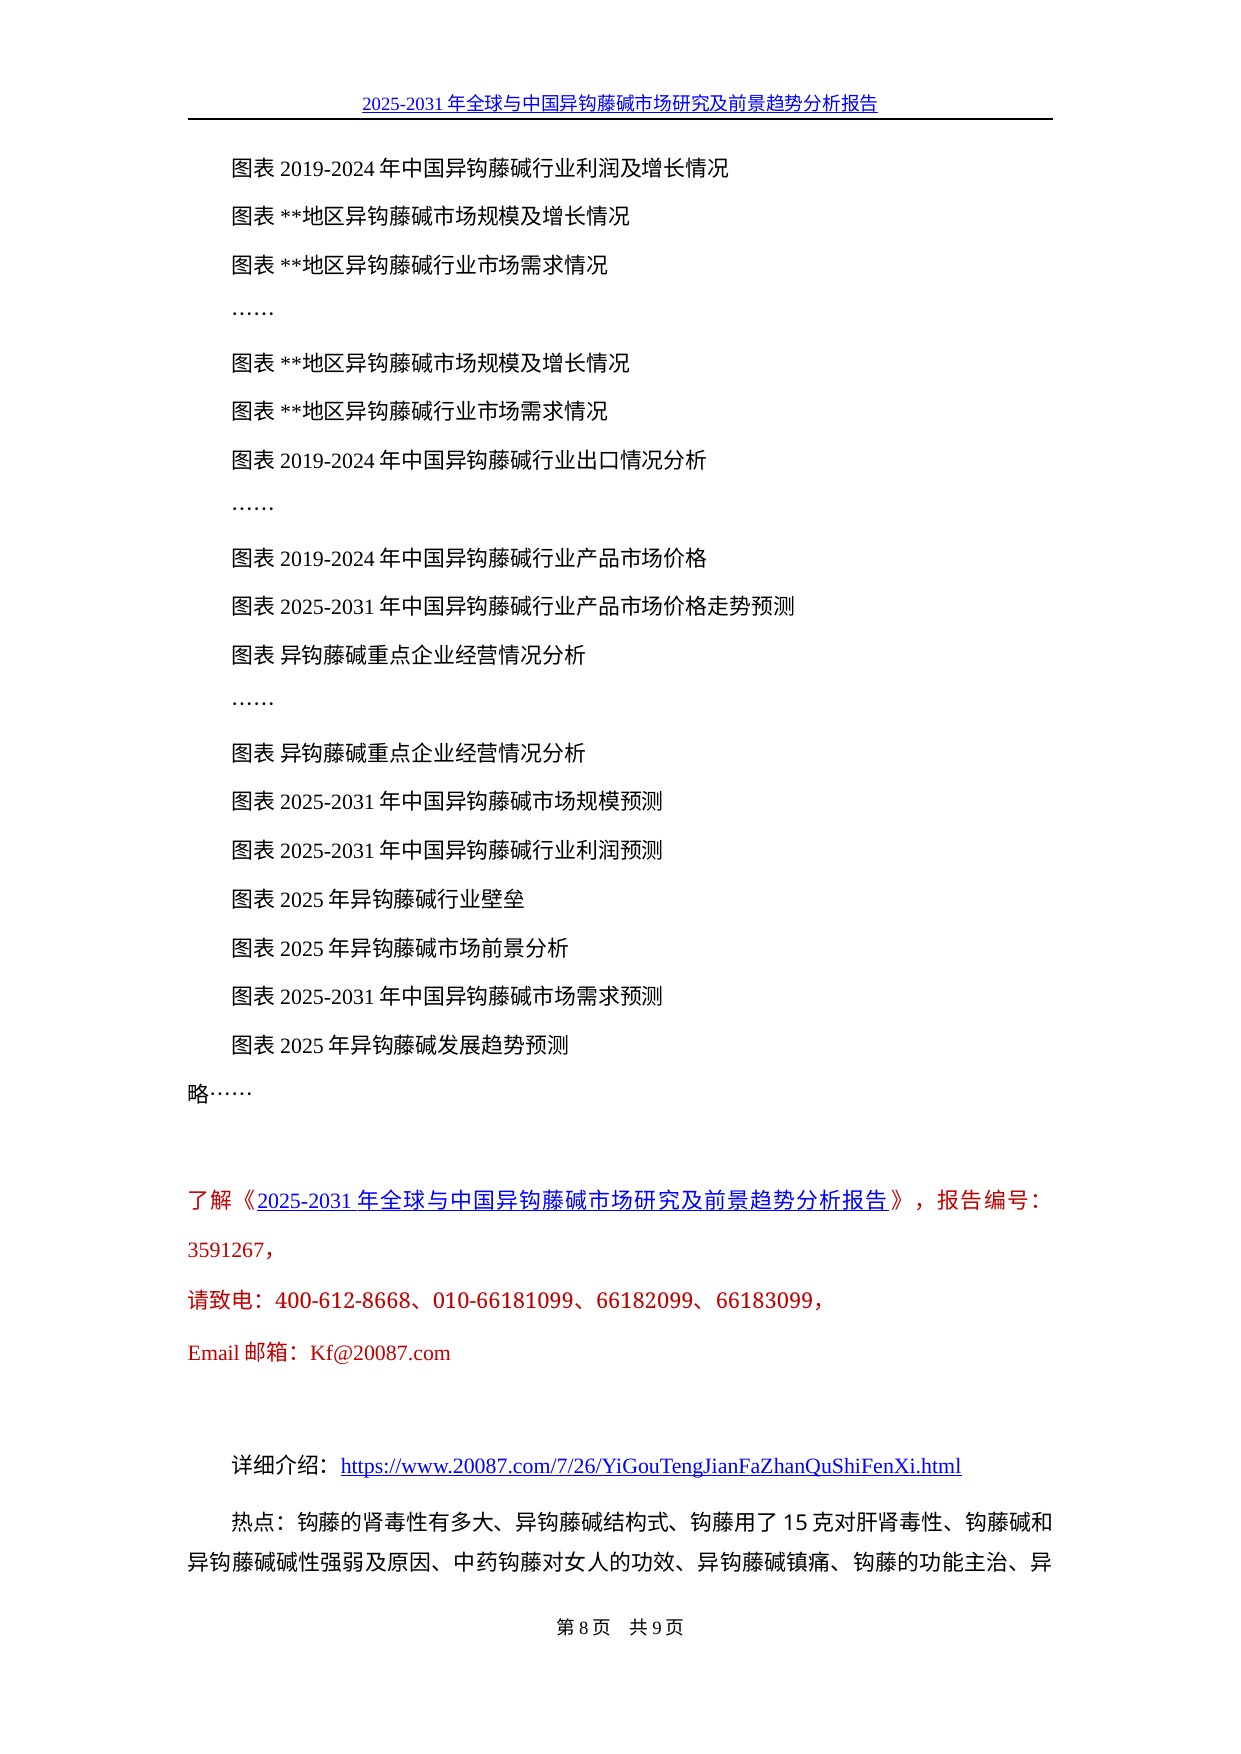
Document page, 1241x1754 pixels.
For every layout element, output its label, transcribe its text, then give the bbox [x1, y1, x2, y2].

text 了解《2025-2031年全球与中国异钩藤碱市场研究及前景趋势分析报告》，报告编号：3591267， [187, 1183, 1053, 1264]
text 详细介绍：https://www.20087.com/7/26/YiGouTengJianFaZhanQuShiFenXi.html [187, 1448, 1053, 1480]
text 请致电：400-612-8668、010-66181099、66182099、66183099， [187, 1283, 1053, 1316]
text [187, 1504, 1053, 1577]
text Email邮箱：Kf@20087.com [187, 1335, 1053, 1367]
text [187, 150, 1053, 1109]
